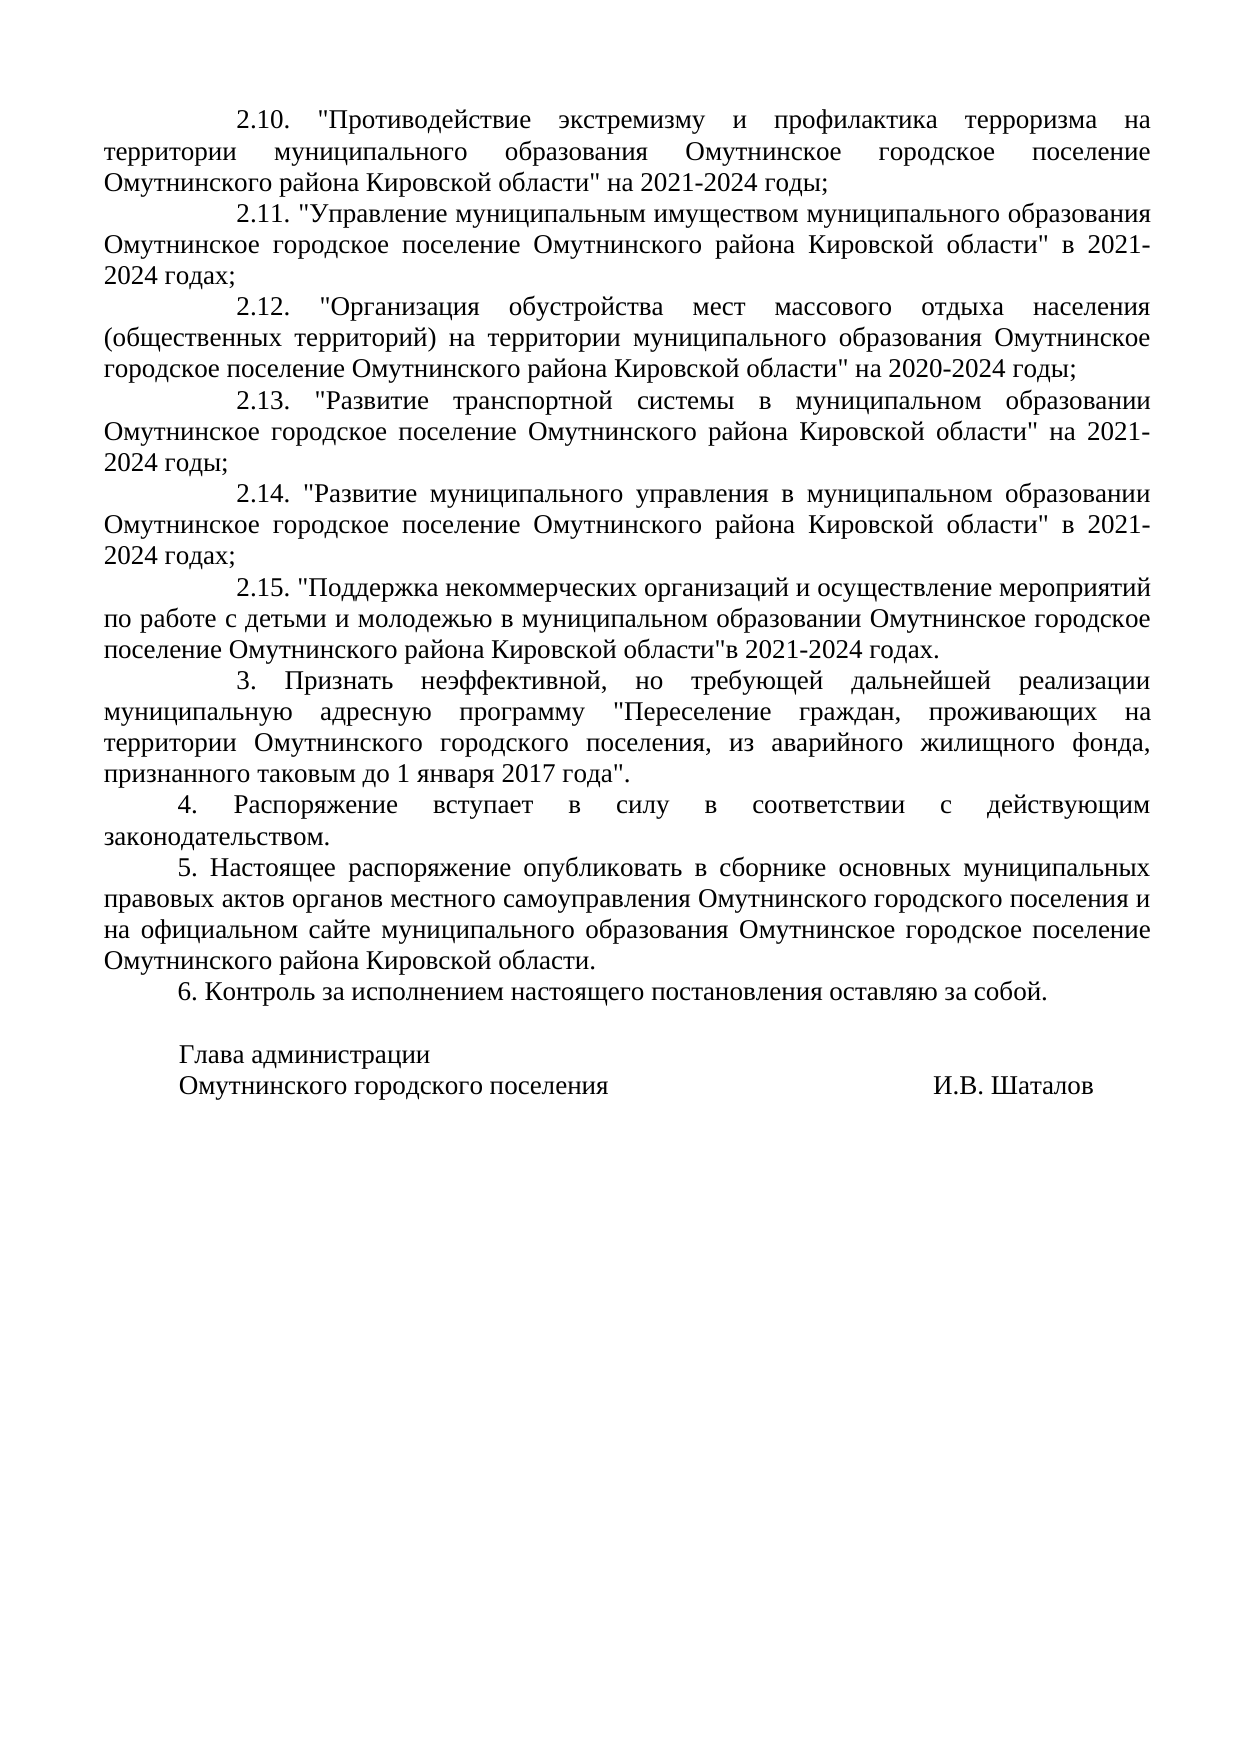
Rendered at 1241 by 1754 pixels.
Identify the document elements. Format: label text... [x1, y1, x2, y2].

text 2.14. "Развитие муниципального управления в муниципальном образовании Омутнинское городское поселение Омутнинского района Кировской области" в 2021-2024 годах; [103, 477, 1152, 571]
text Омутнинского городского поселения И.В. Шаталов [103, 1069, 1152, 1100]
text 4. Распоряжение вступает в силу в соответствии с действующим законодательством. [103, 789, 1152, 851]
text 2.13. "Развитие транспортной системы в муниципальном образовании Омутнинское городское поселение Омутнинского района Кировской области" на 2021-2024 годы; [103, 384, 1152, 477]
text Глава администрации [103, 1038, 1152, 1069]
text 5. Настоящее распоряжение опубликовать в сборнике основных муниципальных правовых актов органов местного самоуправления Омутнинского городского поселения и на официальном сайте муниципального образования Омутнинское городское поселение Омутнинского района Кировской области. [103, 851, 1152, 976]
text 3. Признать неэффективной, но требующей дальнейшей реализации муниципальную адресную программу "Переселение граждан, проживающих на территории Омутнинского городского поселения, из аварийного жилищного фонда, признанного таковым до 1 января 2017 года". [103, 664, 1152, 789]
text 2.12. "Организация обустройства мест массового отдыха населения (общественных территорий) на территории муниципального образования Омутнинское городское поселение Омутнинского района Кировской области" на 2020-2024 годы; [103, 290, 1152, 384]
text 6. Контроль за исполнением настоящего постановления оставляю за собой. [103, 976, 1152, 1007]
text 2.10. "Противодействие экстремизму и профилактика терроризма на территории муниципального образования Омутнинское городское поселение Омутнинского района Кировской области" на 2021-2024 годы; [103, 103, 1152, 197]
text 2.11. "Управление муниципальным имуществом муниципального образования Омутнинское городское поселение Омутнинского района Кировской области" в 2021-2024 годах; [103, 197, 1152, 290]
text 2.15. "Поддержка некоммерческих организаций и осуществление мероприятий по работе с детьми и молодежью в муниципальном образовании Омутнинское городское поселение Омутнинского района Кировской области"в 2021-2024 годах. [103, 571, 1152, 664]
